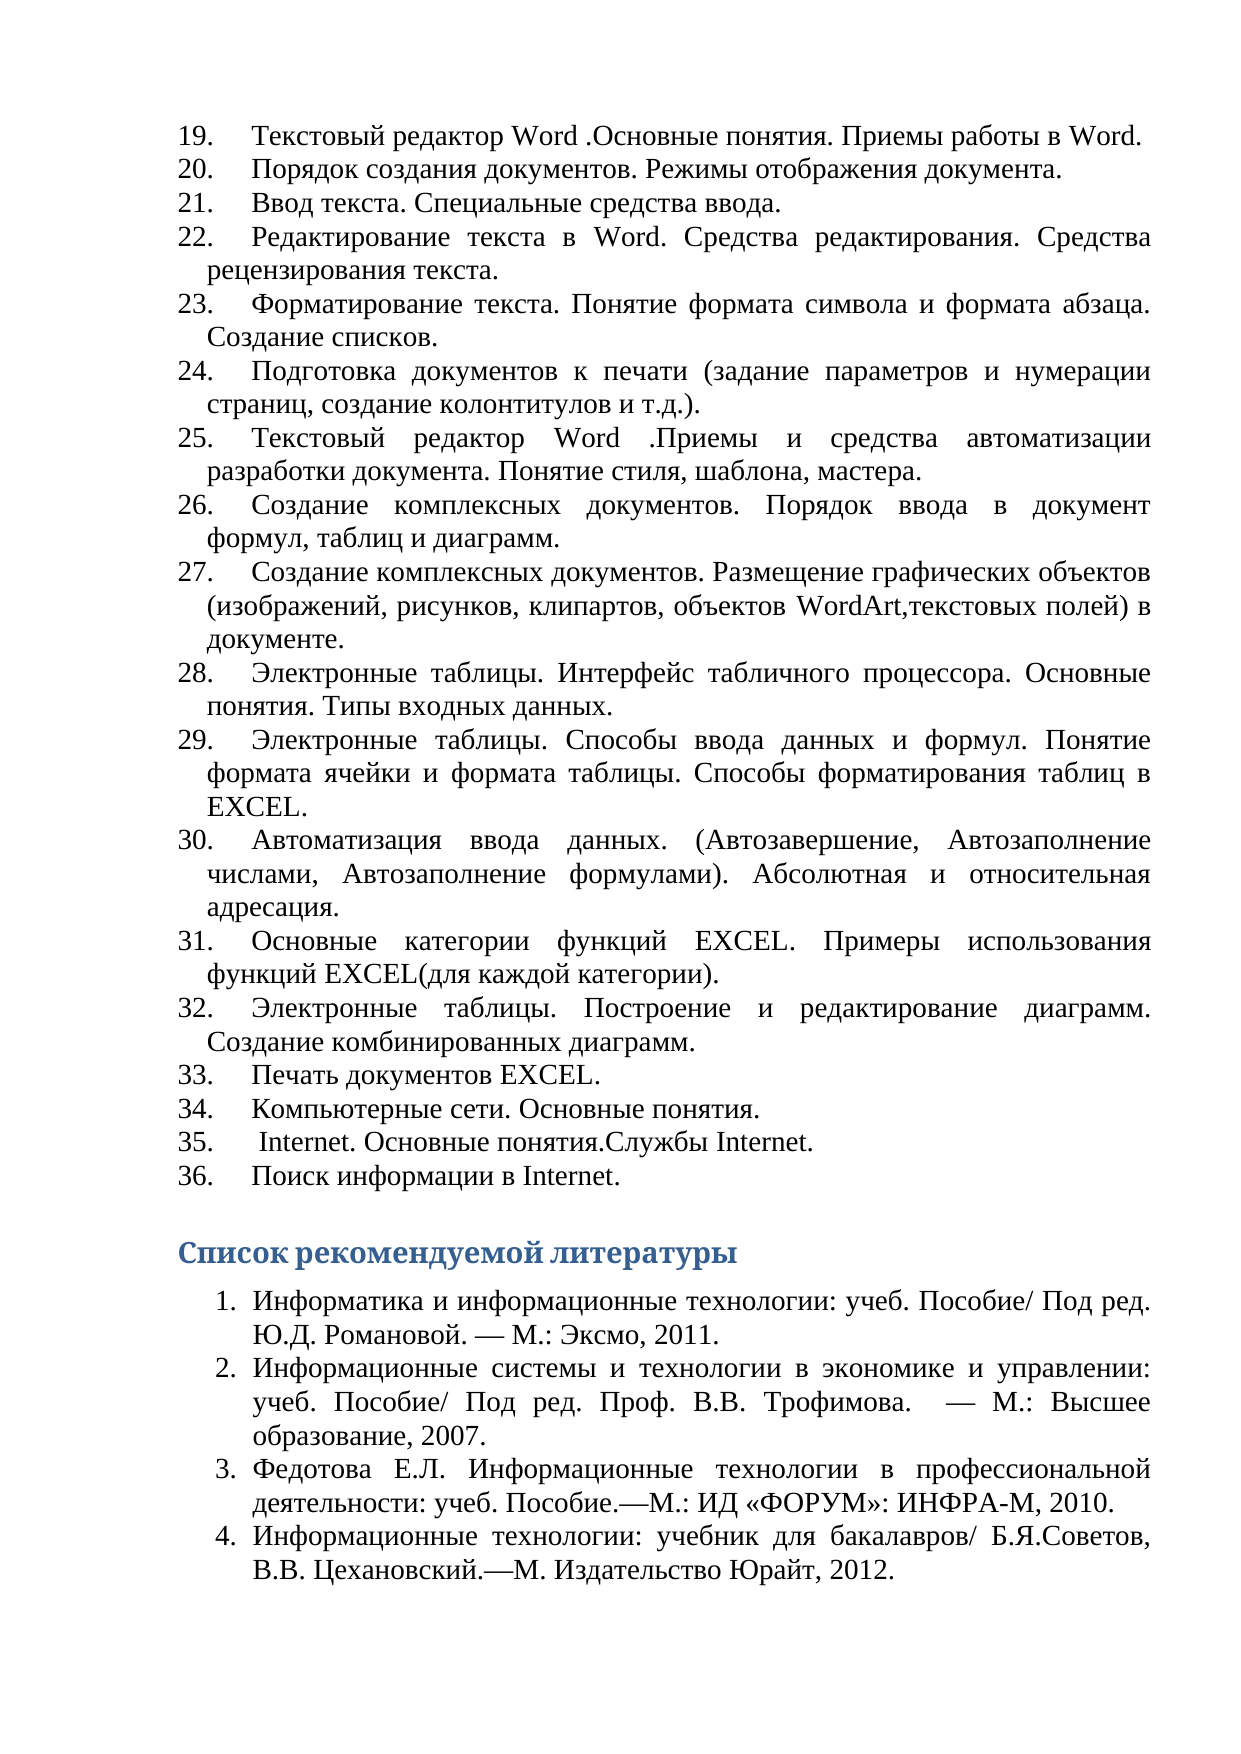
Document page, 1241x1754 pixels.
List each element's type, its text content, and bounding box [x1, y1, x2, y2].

list Текстовый редактор Word .Основные понятия. Приемы работы в Word. [177, 118, 1152, 152]
subtitle Список рекомендуемой литературы [177, 1237, 1152, 1271]
list Поиск информации в Internet. [177, 1158, 1152, 1191]
list Федотова Е.Л. Информационные технологии в профессиональной деятельности: учеб. Пособие.—М.: ИД «ФОРУМ»: ИНФРА-М, 2010. [215, 1451, 1152, 1518]
list Internet. Основные понятия.Службы Internet. [177, 1124, 1152, 1158]
list Текстовый редактор Word .Приемы и средства автоматизации разработки документа. Понятие стиля, шаблона, мастера. [177, 420, 1152, 487]
list Электронные таблицы. Интерфейс табличного процессора. Основные понятия. Типы входных данных. [177, 655, 1152, 722]
list Информатика и информационные технологии: учеб. Пособие/ Под ред. Ю.Д. Романовой. — М.: Эксмо, 2011. [215, 1283, 1152, 1351]
list Ввод текста. Специальные средства ввода. [177, 185, 1152, 219]
list Автоматизация ввода данных. (Автозавершение, Автозаполнение числами, Автозаполнение формулами). Абсолютная и относительная адресация. [177, 822, 1152, 923]
list Электронные таблицы. Способы ввода данных и формул. Понятие формата ячейки и формата таблицы. Способы форматирования таблиц в EXCEL. [177, 722, 1152, 822]
list Редактирование текста в Word. Средства редактирования. Средства рецензирования текста. [177, 219, 1152, 286]
list Порядок создания документов. Режимы отображения документа. [177, 152, 1152, 185]
list Создание комплексных документов. Размещение графических объектов (изображений, рисунков, клипартов, объектов WordArt,текстовых полей) в документе. [177, 554, 1152, 655]
list Подготовка документов к печати (задание параметров и нумерации страниц, создание колонтитулов и т.д.). [177, 353, 1152, 420]
list Информационные системы и технологии в экономике и управлении: учеб. Пособие/ Под ред. Проф. В.В. Трофимова. — М.: Высшее образование, 2007. [215, 1351, 1152, 1451]
list Создание комплексных документов. Порядок ввода в документ формул, таблиц и диаграмм. [177, 487, 1152, 554]
list Информационные технологии: учебник для бакалавров/ Б.Я.Советов, В.В. Цехановский.—М. Издательство Юрайт, 2012. [215, 1518, 1152, 1585]
list Печать документов EXCEL. [177, 1057, 1152, 1091]
list Форматирование текста. Понятие формата символа и формата абзаца. Создание списков. [177, 286, 1152, 353]
list Компьютерные сети. Основные понятия. [177, 1091, 1152, 1124]
list Электронные таблицы. Построение и редактирование диаграмм. Создание комбинированных диаграмм. [177, 990, 1152, 1057]
list Основные категории функций EXCEL. Примеры использования функций EXCEL(для каждой категории). [177, 923, 1152, 990]
